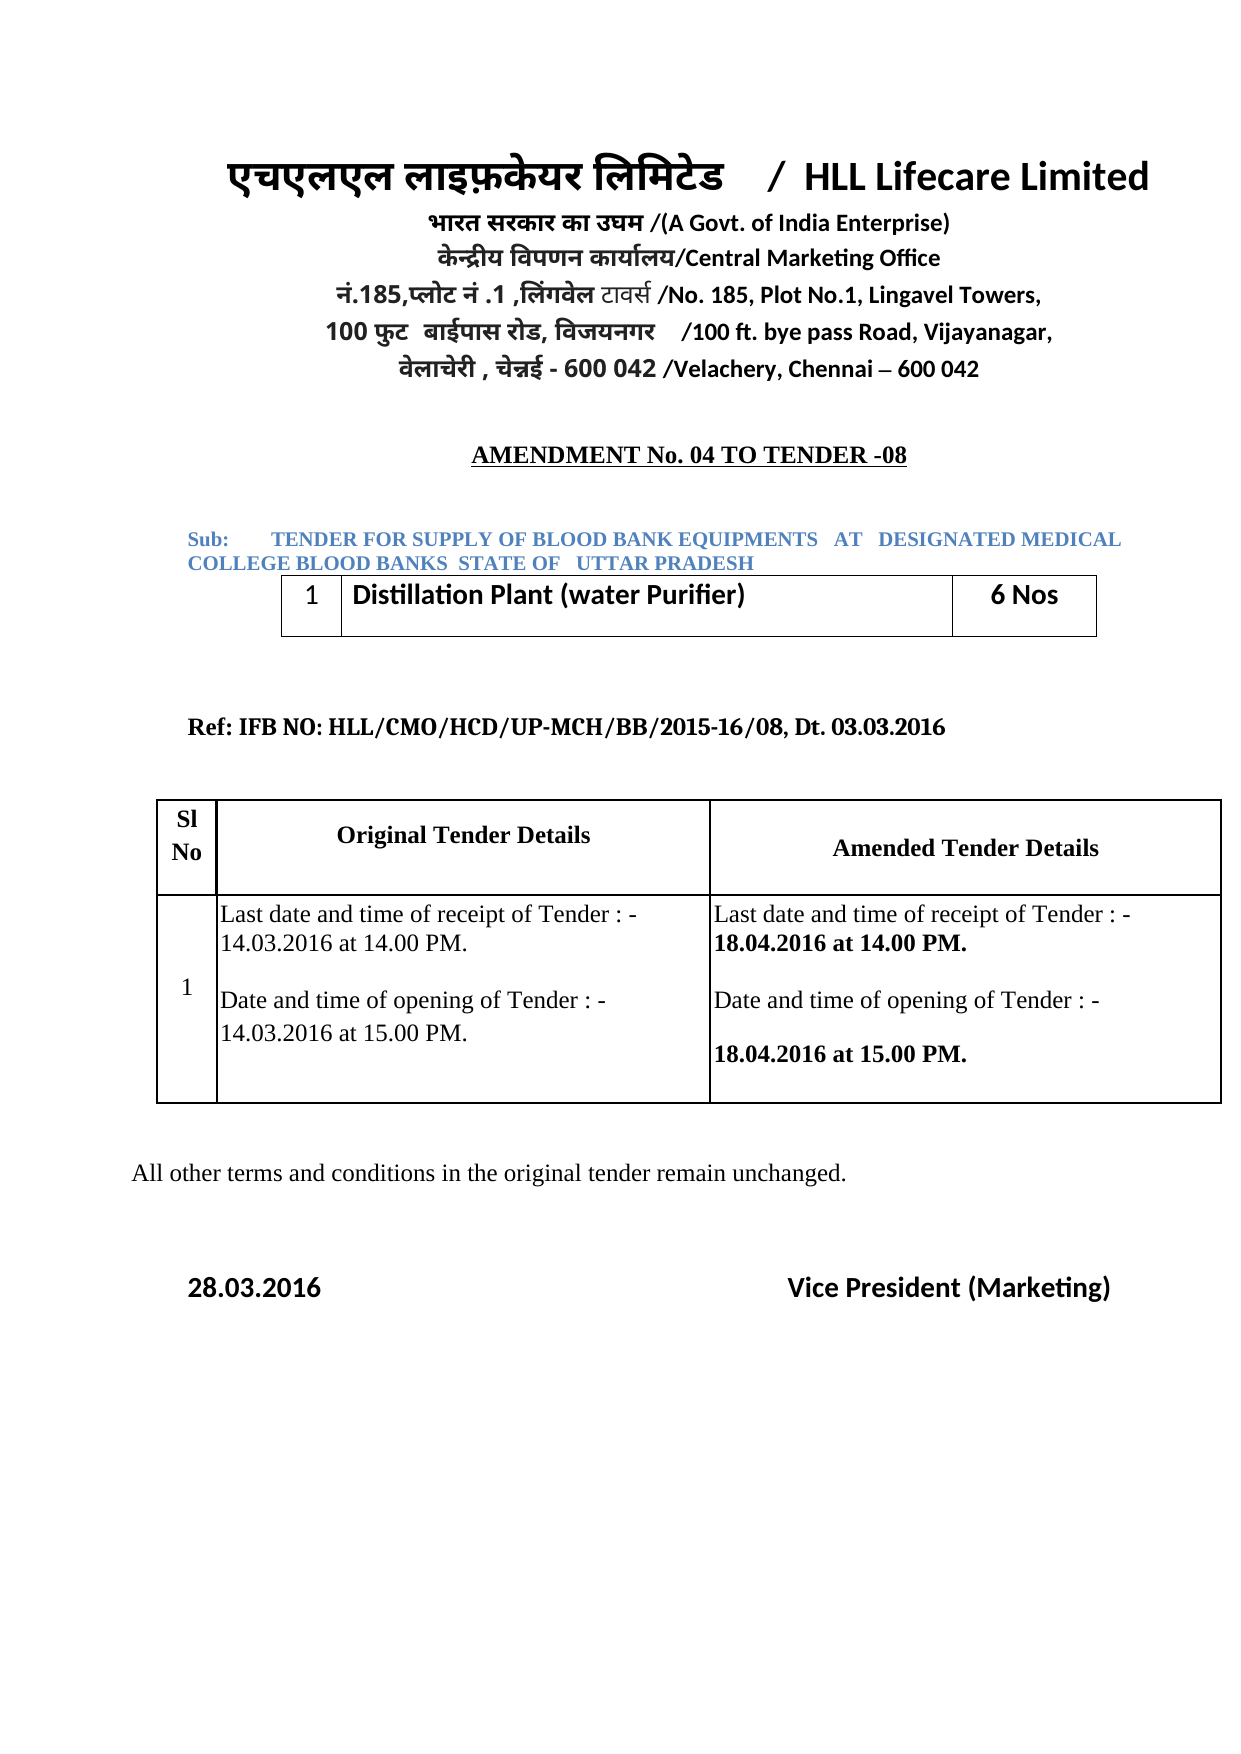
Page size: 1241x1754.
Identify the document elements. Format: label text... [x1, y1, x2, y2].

subtitle Sub: TENDER FOR SUPPLY OF BLOOD BANK EQUIPMENTS AT DESIGNATED MEDICAL COLLEGE BLOOD BANKS STATE OF UTTAR PRADESH [187, 527, 1190, 575]
text All other terms and conditions in the original tender remain unchanged. [131, 1158, 1190, 1186]
subtitle Ref: IFB NO: HLL/CMO/HCD/UP-MCH/BB/2015-16/08, Dt. 03.03.2016 [187, 712, 1190, 742]
text एचएलएल लाइफ़केयर लिमिटेड / HLL Lifecare Limited [187, 150, 1190, 207]
text भारत सरकार का उघम /(A Govt. of India Enterprise) [187, 207, 1190, 242]
table_cell Last date and time of receipt of Tender : - 14.03.2016 at 14.00 PM. Date and time of opening of Tender : - 14.03.2016 at 15.00 PM. [218, 896, 709, 1102]
table_header 1 [282, 576, 341, 636]
table_header 6 Nos [953, 576, 1096, 636]
table_header Sl No [158, 801, 215, 894]
text केन्द्रीय विपणन कार्यालय/Central Marketing Office [187, 242, 1190, 276]
table_cell Last date and time of receipt of Tender : - 18.04.2016 at 14.00 PM. Date and time of opening of Tender : - 18.04.2016 at 15.00 PM. [711, 896, 1220, 1102]
table_header Amended Tender Details [711, 801, 1220, 894]
table_cell 1 [158, 896, 216, 1102]
text 28.03.2016 Vice President (Marketing) [187, 1269, 1190, 1305]
text नं.185,प्लोट नं .1 ,लिंगवेल टावर्स /No. 185, Plot No.1, Lingavel Towers, [187, 276, 1190, 313]
text वेलाचेरी , चेन्नई - 600 042 /Velachery, Chennai – 600 042 [187, 350, 1190, 387]
table_header Distillation Plant (water Purifier) [342, 576, 952, 636]
text 100 फुट बाईपास रोड, विजयनगर /100 ft. bye pass Road, Vijayanagar, [187, 313, 1190, 350]
text AMENDMENT No. 04 TO TENDER -08 [187, 441, 1190, 469]
table_header Original Tender Details [218, 801, 709, 894]
